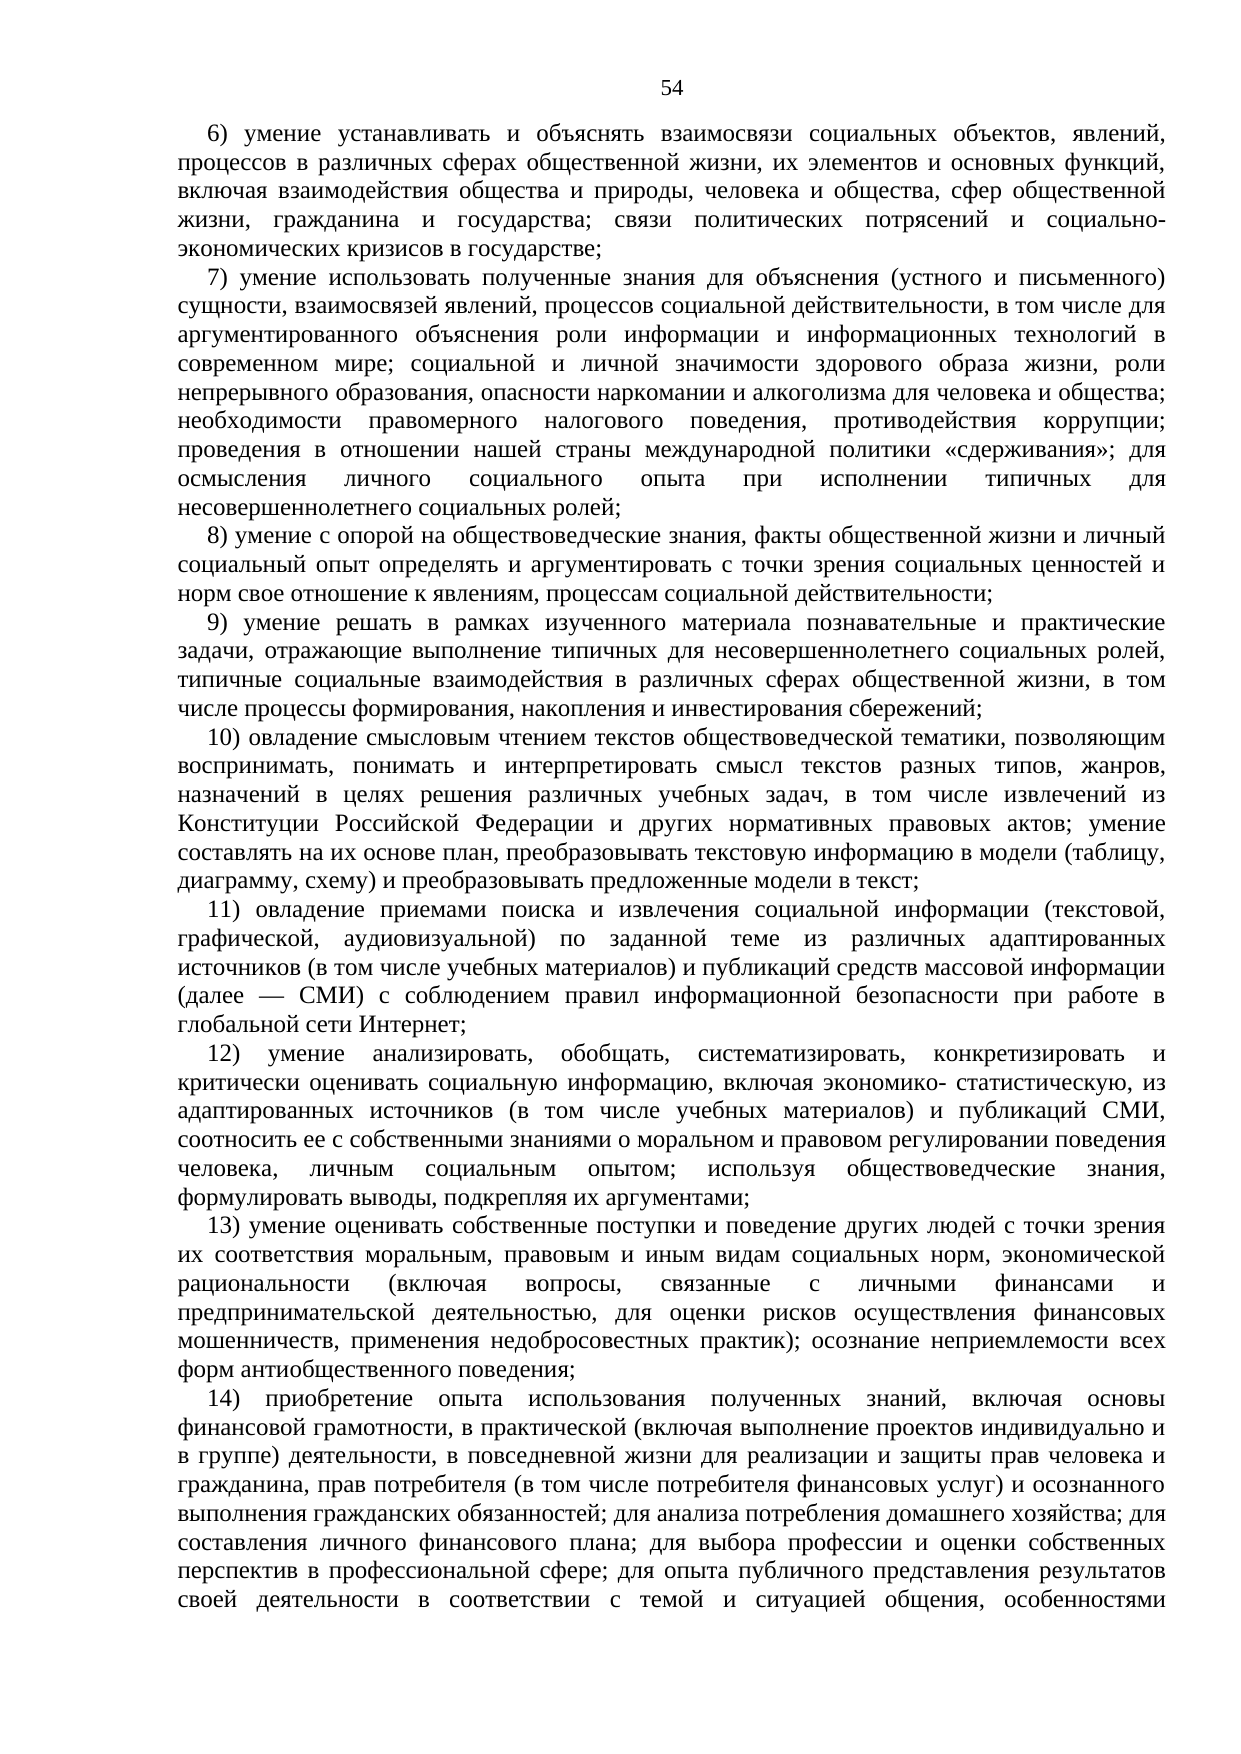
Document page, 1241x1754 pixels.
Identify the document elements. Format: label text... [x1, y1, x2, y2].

text 8) умение с опорой на обществоведческие знания, факты общественной жизни и личный социальный опыт определять и аргументировать с точки зрения социальных ценностей и норм свое отношение к явлениям, процессам социальной действительности; [177, 521, 1167, 607]
text 11) овладение приемами поиска и извлечения социальной информации (текстовой, графической, аудиовизуальной) по заданной теме из различных адаптированных источников (в том числе учебных материалов) и публикаций средств массовой информации (далее — СМИ) с соблюдением правил информационной безопасности при работе в глобальной сети Интернет; [177, 894, 1167, 1038]
text 9) умение решать в рамках изученного материала познавательные и практические задачи, отражающие выполнение типичных для несовершеннолетнего социальных ролей, типичные социальные взаимодействия в различных сферах общественной жизни, в том числе процессы формирования, накопления и инвестирования сбережений; [177, 607, 1167, 722]
text 10) овладение смысловым чтением текстов обществоведческой тематики, позволяющим воспринимать, понимать и интерпретировать смысл текстов разных типов, жанров, назначений в целях решения различных учебных задач, в том числе извлечений из Конституции Российской Федерации и других нормативных правовых актов; умение составлять на их основе план, преобразовывать текстовую информацию в модели (таблицу, диаграмму, схему) и преобразовывать предложенные модели в текст; [177, 722, 1167, 894]
text 12) умение анализировать, обобщать, систематизировать, конкретизировать и критически оценивать социальную информацию, включая экономико- статистическую, из адаптированных источников (в том числе учебных материалов) и публикаций СМИ, соотносить ее с собственными знаниями о моральном и правовом регулировании поведения человека, личным социальным опытом; используя обществоведческие знания, формулировать выводы, подкрепляя их аргументами; [177, 1038, 1167, 1211]
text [177, 1383, 1167, 1613]
text 13) умение оценивать собственные поступки и поведение других людей с точки зрения их соответствия моральным, правовым и иным видам социальных норм, экономической рациональности (включая вопросы, связанные с личными финансами и предпринимательской деятельностью, для оценки рисков осуществления финансовых мошенничеств, применения недобросовестных практик); осознание неприемлемости всех форм антиобщественного поведения; [177, 1211, 1167, 1383]
text 6) умение устанавливать и объяснять взаимосвязи социальных объектов, явлений, процессов в различных сферах общественной жизни, их элементов и основных функций, включая взаимодействия общества и природы, человека и общества, сфер общественной жизни, гражданина и государства; связи политических потрясений и социально-экономических кризисов в государстве; [177, 118, 1167, 262]
text 7) умение использовать полученные знания для объяснения (устного и письменного) сущности, взаимосвязей явлений, процессов социальной действительности, в том числе для аргументированного объяснения роли информации и информационных технологий в современном мире; социальной и личной значимости здорового образа жизни, роли непрерывного образования, опасности наркомании и алкоголизма для человека и общества; необходимости правомерного налогового поведения, противодействия коррупции; проведения в отношении нашей страны международной политики «сдерживания»; для осмысления личного социального опыта при исполнении типичных для несовершеннолетнего социальных ролей; [177, 262, 1167, 521]
